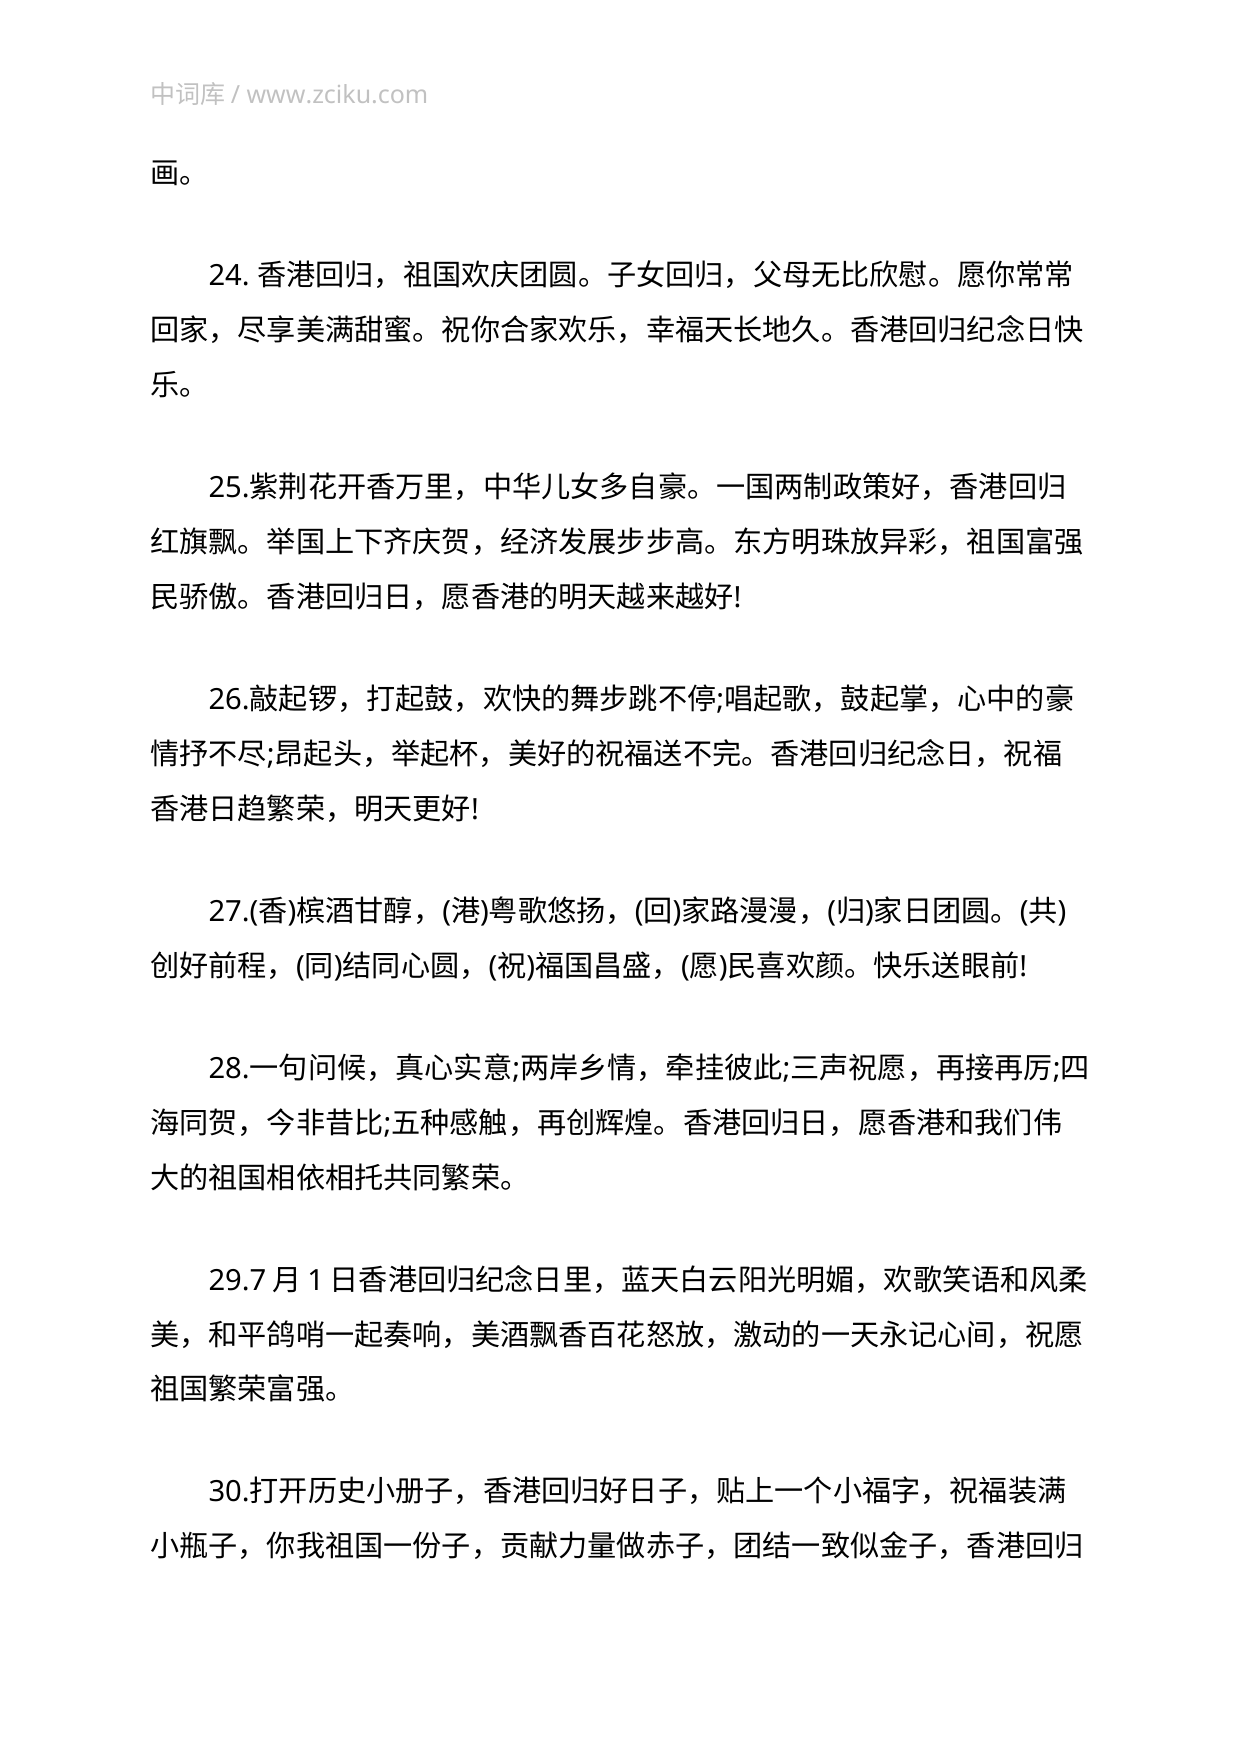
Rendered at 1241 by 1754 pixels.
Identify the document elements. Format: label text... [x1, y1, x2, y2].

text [150, 150, 1090, 192]
text 27.(香)槟酒甘醇，(港)粤歌悠扬，(回)家路漫漫，(归)家日团圆。(共)创好前程，(同)结同心圆，(祝)福国昌盛，(愿)民喜欢颜。快乐送眼前! [150, 887, 1090, 985]
text 28.一句问候，真心实意;两岸乡情，牵挂彼此;三声祝愿，再接再厉;四海同贺，今非昔比;五种感触，再创辉煌。香港回归日，愿香港和我们伟大的祖国相依相托共同繁荣。 [150, 1044, 1090, 1197]
text 26.敲起锣，打起鼓，欢快的舞步跳不停;唱起歌，鼓起掌，心中的豪情抒不尽;昂起头，举起杯，美好的祝福送不完。香港回归纪念日，祝福香港日趋繁荣，明天更好! [150, 675, 1090, 828]
text 24. 香港回归，祖国欢庆团圆。子女回归，父母无比欣慰。愿你常常回家，尽享美满甜蜜。祝你合家欢乐，幸福天长地久。香港回归纪念日快乐。 [150, 252, 1090, 404]
text 29.7月1日香港回归纪念日里，蓝天白云阳光明媚，欢歌笑语和风柔美，和平鸽哨一起奏响，美酒飘香百花怒放，激动的一天永记心间，祝愿祖国繁荣富强。 [150, 1256, 1090, 1408]
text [150, 1468, 1090, 1565]
text 25.紫荆花开香万里，中华儿女多自豪。一国两制政策好，香港回归红旗飘。举国上下齐庆贺，经济发展步步高。东方明珠放异彩，祖国富强民骄傲。香港回归日，愿香港的明天越来越好! [150, 463, 1090, 616]
